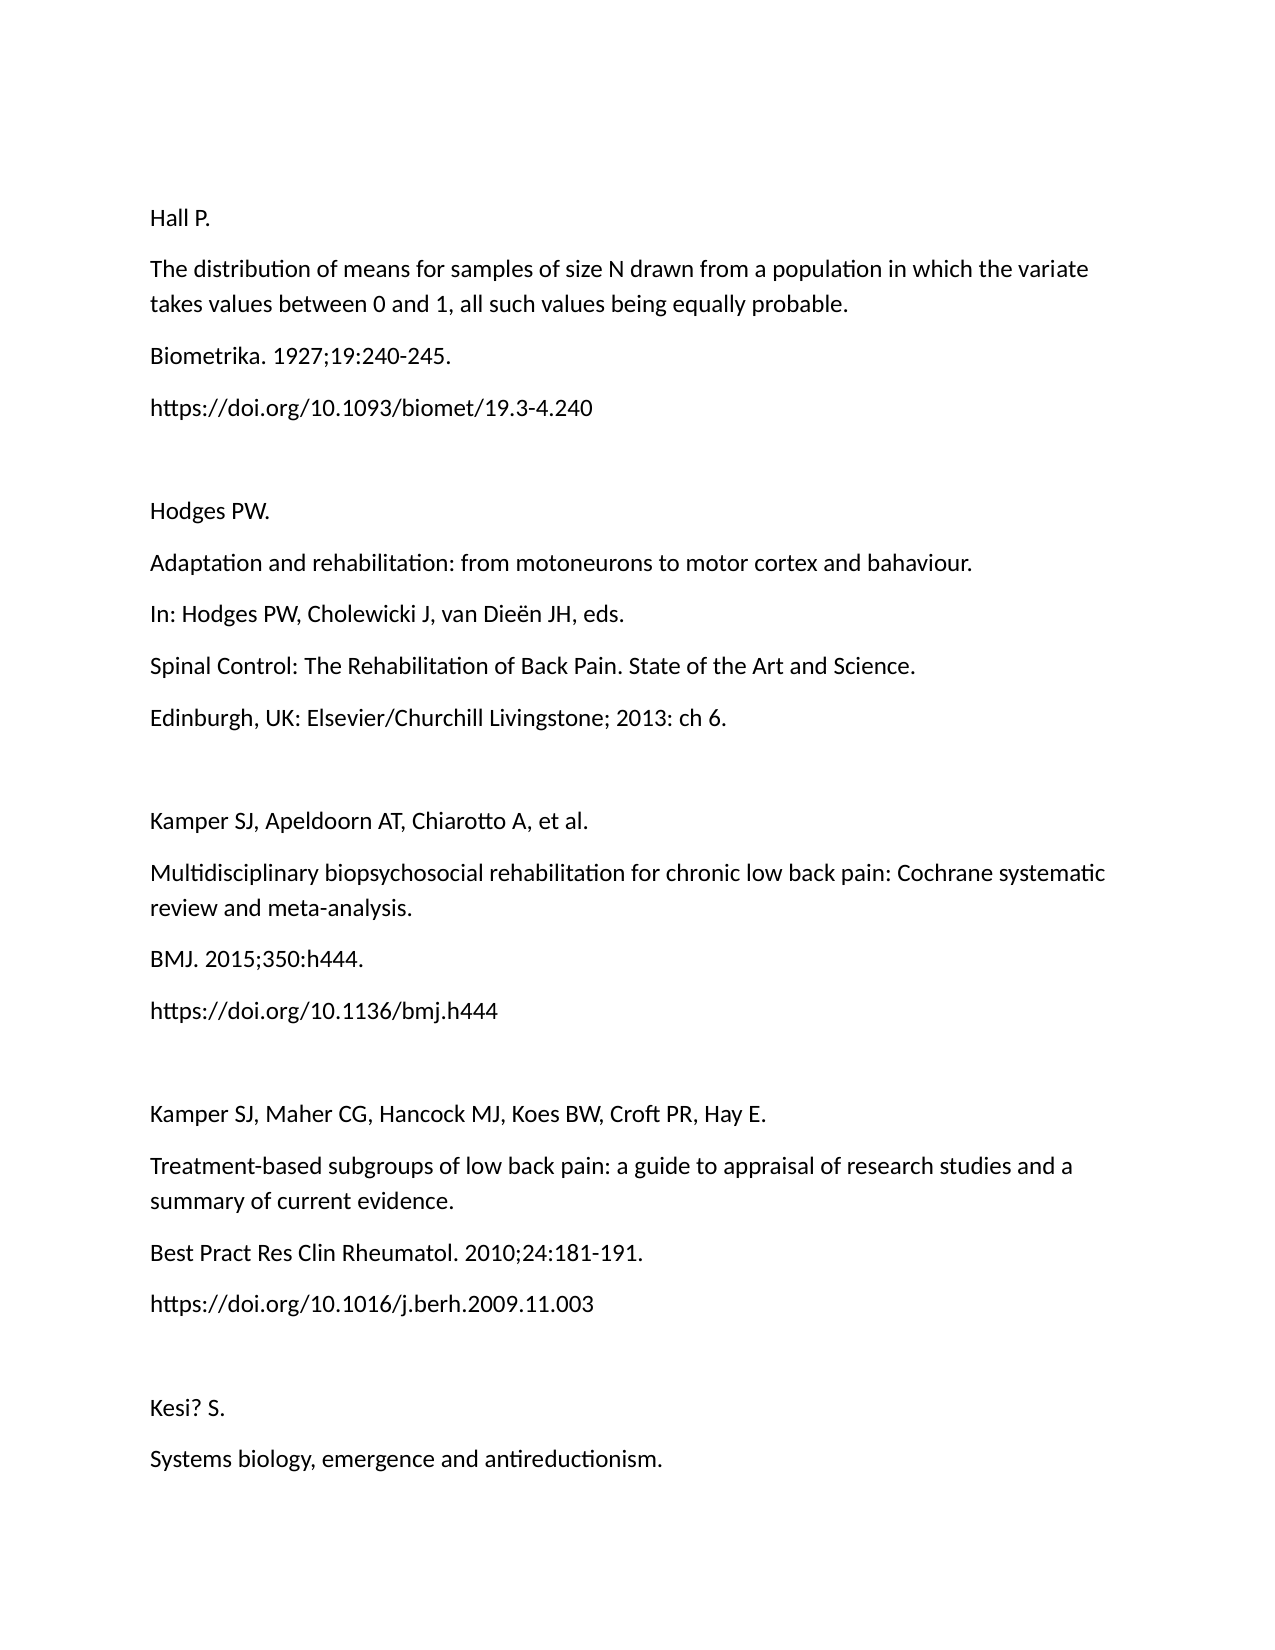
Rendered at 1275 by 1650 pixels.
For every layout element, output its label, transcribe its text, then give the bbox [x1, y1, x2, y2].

text https://doi.org/10.1093/biomet/19.3-4.240 [150, 392, 1125, 422]
text https://doi.org/10.1136/bmj.h444 [150, 995, 1125, 1026]
text Hodges PW. [150, 495, 1125, 526]
text Treatment-based subgroups of low back pain: a guide to appraisal of research studies and a summary of current evidence. [150, 1150, 1125, 1216]
text Best Pract Res Clin Rheumatol. 2010;24:181-191. [150, 1237, 1125, 1267]
text Edinburgh, UK: Else­vier/Churchill Livingstone; 2013: ch 6. [150, 702, 1125, 732]
text Systems biology, emergence and antire­ductionism. [150, 1443, 1125, 1474]
text The distribution of means for samples of size N drawn from a population in which the vari­ate takes values between 0 and 1, all such values being equally probable. [150, 253, 1125, 319]
text Multidisciplinary biopsychosocial rehabilitation for chronic low back pain: Cochrane systematic review and meta-analysis. [150, 857, 1125, 922]
text BMJ. 2015;350:h444. [150, 943, 1125, 974]
text Adaptation and rehabilitation: from motoneurons to motor cortex and bahaviour. [150, 547, 1125, 577]
text https://doi.org/10.1016/j.berh.2009.11.003 [150, 1288, 1125, 1319]
text Kamper SJ, Apeldoorn AT, Chiarotto A, et al. [150, 805, 1125, 836]
text Biometrika. 1927;19:240-245. [150, 340, 1125, 371]
text Hall P. [150, 202, 1125, 232]
text Kamper SJ, Maher CG, Hancock MJ, Koes BW, Croft PR, Hay E. [150, 1098, 1125, 1129]
text In: Hodges PW, Cholewicki J, van Dieën JH, eds. [150, 598, 1125, 629]
text Kesi? S. [150, 1392, 1125, 1422]
text Spinal Control: The Rehabilitation of Back Pain. State of the Art and Science. [150, 650, 1125, 681]
